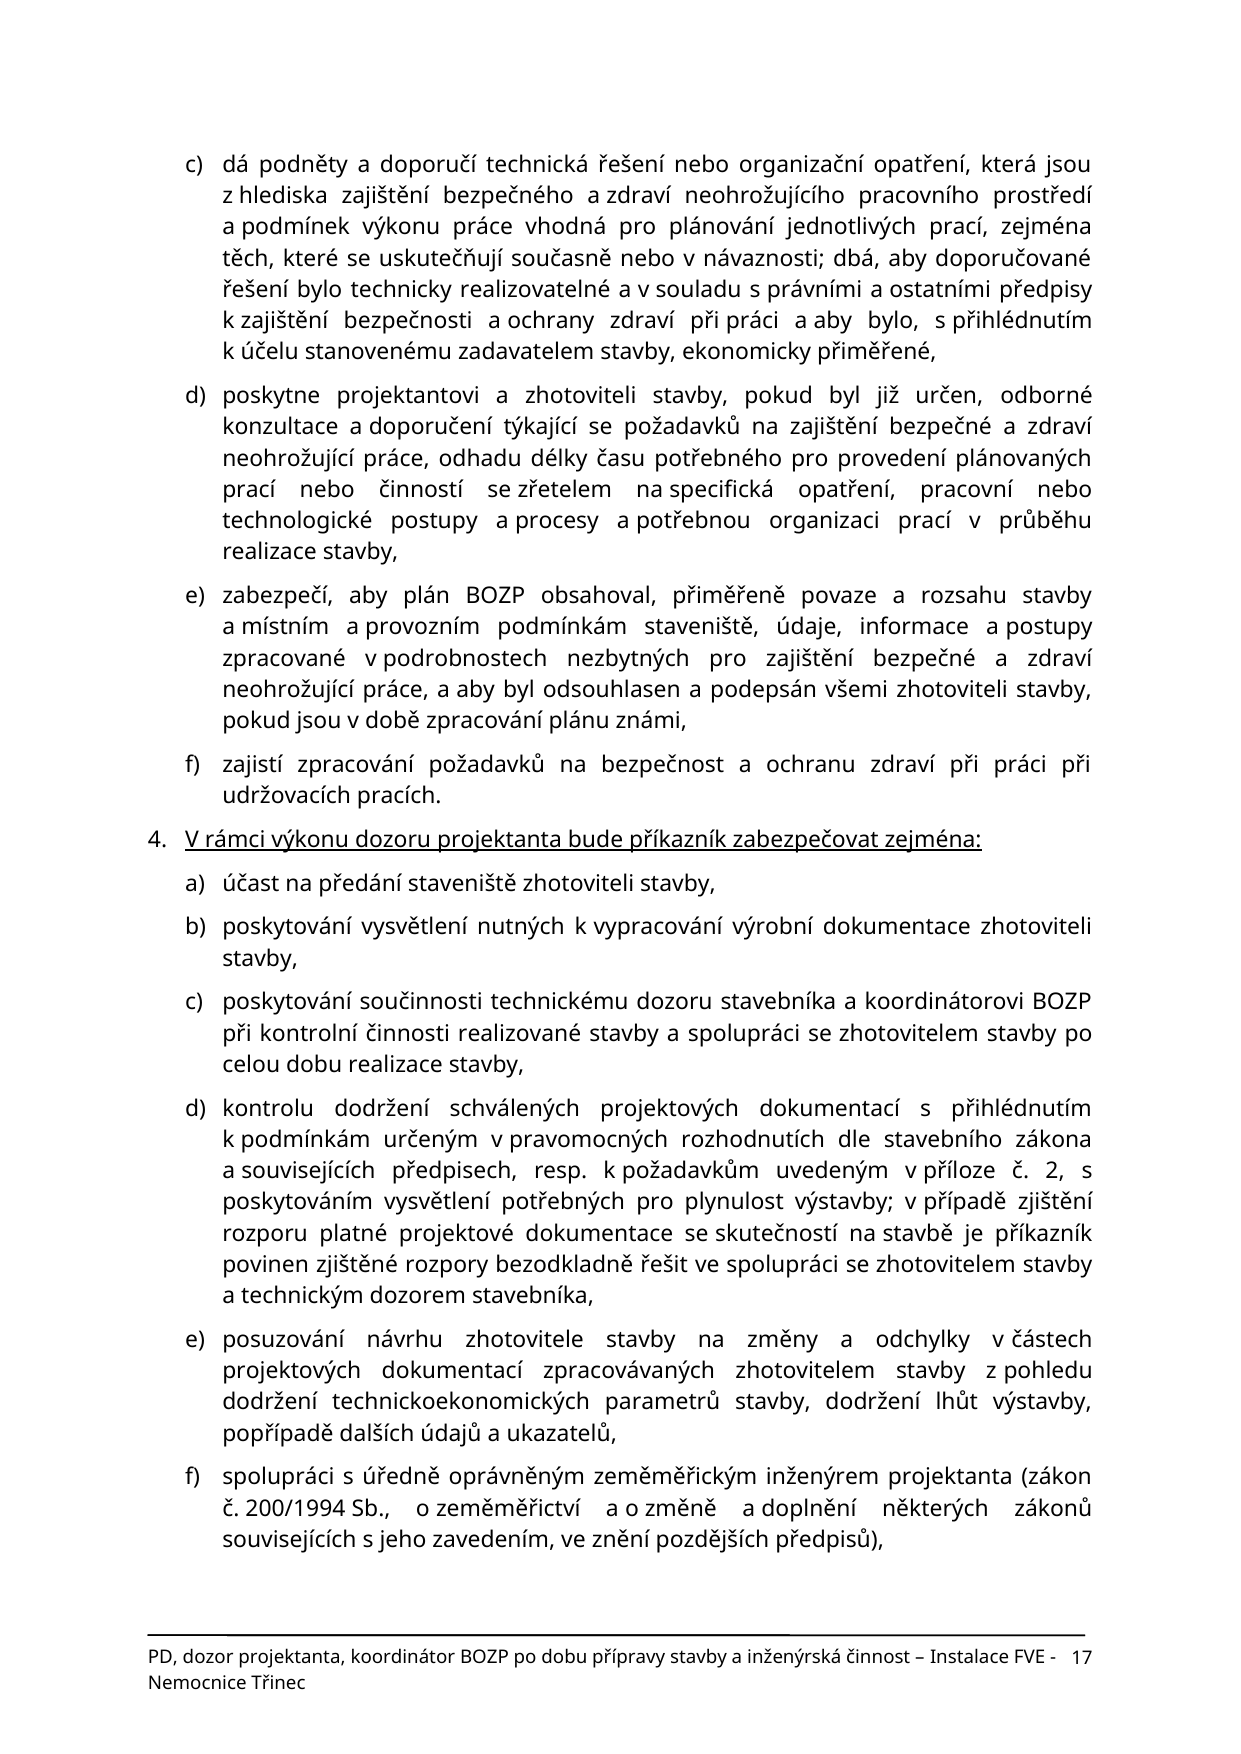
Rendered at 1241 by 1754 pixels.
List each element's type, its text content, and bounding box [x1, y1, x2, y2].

list poskytování součinnosti technickému dozoru stavebníka a koordinátorovi BOZP při kontrolní činnosti realizované stavby a spolupráci se zhotovitelem stavby po celou dobu realizace stavby, [185, 985, 1092, 1079]
list zabezpečí, aby plán BOZP obsahoval, přiměřeně povaze a rozsahu stavby a místním a provozním podmínkám staveniště, údaje, informace a postupy zpracované v podrobnostech nezbytných pro zajištění bezpečné a zdraví neohrožující práce, a aby byl odsouhlasen a podepsán všemi zhotoviteli stavby, pokud jsou v době zpracování plánu známi, [185, 579, 1092, 735]
list dá podněty a doporučí technická řešení nebo organizační opatření, která jsou z hlediska zajištění bezpečného a zdraví neohrožujícího pracovního prostředí a podmínek výkonu práce vhodná pro plánování jednotlivých prací, zejména těch, které se uskutečňují současně nebo v návaznosti; dbá, aby doporučované řešení bylo technicky realizovatelné a v souladu s právními a ostatními předpisy k zajištění bezpečnosti a ochrany zdraví při práci a aby bylo, s přihlédnutím k účelu stanovenému zadavatelem stavby, ekonomicky přiměřené, [185, 148, 1092, 366]
list spolupráci s úředně oprávněným zeměměřickým inženýrem projektanta (zákon č. 200/1994 Sb., o zeměměřictví a o změně a doplnění některých zákonů souvisejících s jeho zavedením, ve znění pozdějších předpisů), [185, 1460, 1092, 1554]
list účast na předání staveniště zhotoviteli stavby, [185, 866, 1092, 898]
list kontrolu dodržení schválených projektových dokumentací s přihlédnutím k podmínkám určeným v pravomocných rozhodnutích dle stavebního zákona a souvisejících předpisech, resp. k požadavkům uvedeným v příloze č. 2, s poskytováním vysvětlení potřebných pro plynulost výstavby; v případě zjištění rozporu platné projektové dokumentace se skutečností na stavbě je příkazník povinen zjištěné rozpory bezodkladně řešit ve spolupráci se zhotovitelem stavby a technickým dozorem stavebníka, [185, 1091, 1092, 1310]
list poskytne projektantovi a zhotoviteli stavby, pokud byl již určen, odborné konzultace a doporučení týkající se požadavků na zajištění bezpečné a zdraví neohrožující práce, odhadu délky času potřebného pro provedení plánovaných prací nebo činností se zřetelem na specifická opatření, pracovní nebo technologické postupy a procesy a potřebnou organizaci prací v průběhu realizace stavby, [185, 379, 1092, 566]
list poskytování vysvětlení nutných k vypracování výrobní dokumentace zhotoviteli stavby, [185, 910, 1092, 973]
list V rámci výkonu dozoru projektanta bude příkazník zabezpečovat zejména: [148, 823, 1092, 854]
list zajistí zpracování požadavků na bezpečnost a ochranu zdraví při práci při udržovacích pracích. [185, 748, 1092, 810]
list posuzování návrhu zhotovitele stavby na změny a odchylky v částech projektových dokumentací zpracovávaných zhotovitelem stavby z pohledu dodržení technickoekonomických parametrů stavby, dodržení lhůt výstavby, popřípadě dalších údajů a ukazatelů, [185, 1323, 1092, 1448]
